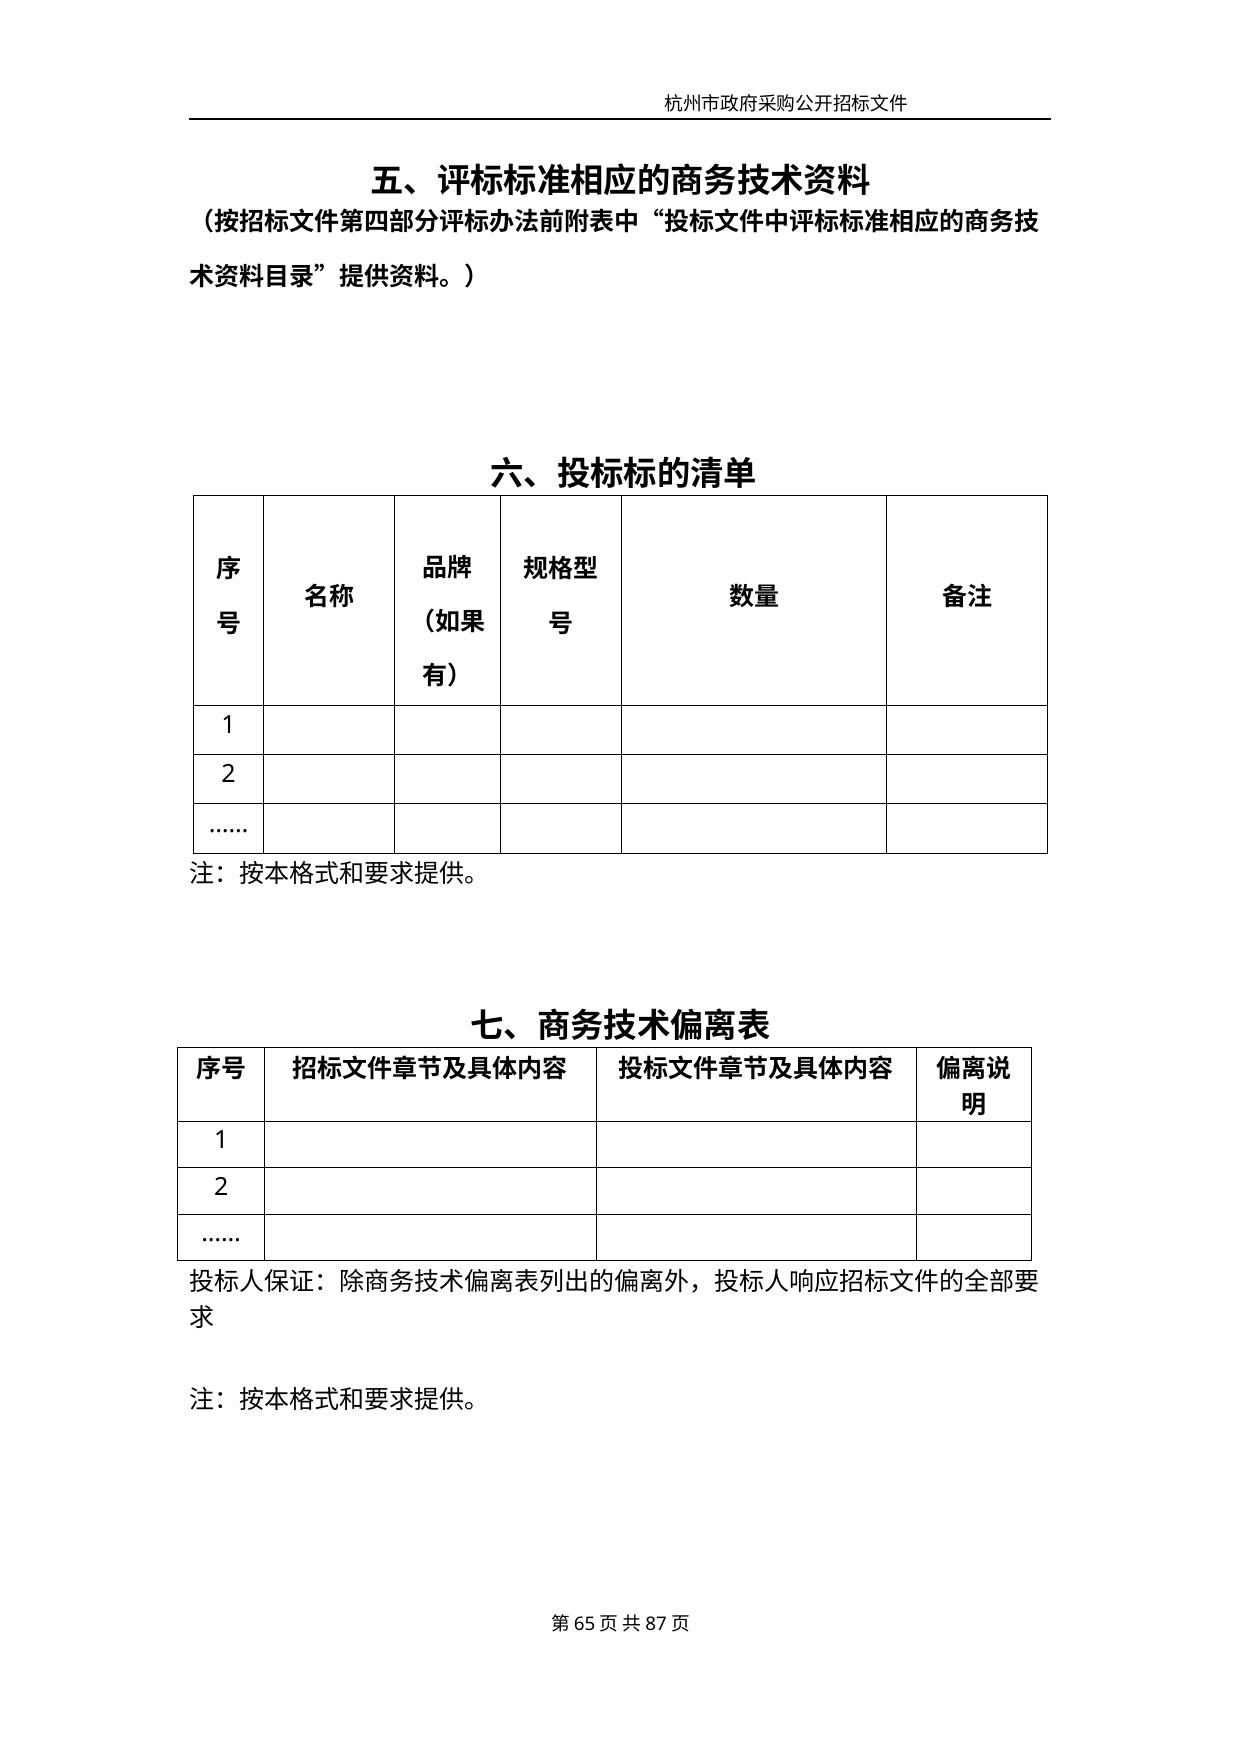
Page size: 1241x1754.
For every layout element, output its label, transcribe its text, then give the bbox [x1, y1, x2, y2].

table_cell [395, 706, 500, 754]
table_header 偏离说明 [917, 1048, 1031, 1121]
table_cell [597, 1168, 916, 1214]
table_cell 2 [178, 1168, 264, 1214]
table_cell [264, 706, 394, 754]
table_cell 2 [194, 755, 263, 803]
text 五、评标标准相应的商务技术资料 [189, 153, 1051, 202]
table_cell [622, 755, 886, 803]
table_header 数量 [622, 496, 886, 704]
text （按招标文件第四部分评标办法前附表中“投标文件中评标标准相应的商务技术资料目录”提供资料。） [189, 202, 1051, 292]
table_cell [597, 1122, 916, 1167]
table_cell [917, 1215, 1031, 1260]
table_cell 1 [178, 1122, 264, 1167]
text 七、商务技术偏离表 [189, 999, 1051, 1047]
table_cell [501, 706, 621, 754]
table_cell [265, 1168, 596, 1214]
table_cell [264, 804, 394, 853]
text 投标人保证：除商务技术偏离表列出的偏离外，投标人响应招标文件的全部要求 [189, 1261, 1051, 1334]
text 注：按本格式和要求提供。 [189, 1379, 1007, 1415]
table_cell [917, 1122, 1031, 1167]
table_cell [887, 755, 1047, 803]
table_header 序号 [178, 1048, 264, 1121]
table_header 备注 [887, 496, 1047, 704]
table_header 投标文件章节及具体内容 [597, 1048, 916, 1121]
table_cell …… [178, 1215, 264, 1260]
table_cell [265, 1215, 596, 1260]
table_header 招标文件章节及具体内容 [265, 1048, 596, 1121]
table_cell [264, 755, 394, 803]
table_cell 1 [194, 706, 263, 754]
table_cell [395, 804, 500, 853]
table_header 序号 [194, 496, 263, 704]
table_cell [622, 706, 886, 754]
table_cell [622, 804, 886, 853]
table_cell …… [194, 804, 263, 853]
table_header 名称 [264, 496, 394, 704]
table_cell [887, 706, 1047, 754]
text 注：按本格式和要求提供。 [189, 854, 1007, 890]
table_cell [597, 1215, 916, 1260]
table_cell [501, 804, 621, 853]
text 六、投标标的清单 [189, 447, 1051, 495]
table_cell [395, 755, 500, 803]
table_cell [501, 755, 621, 803]
table_header 规格型号 [501, 496, 621, 704]
table_cell [887, 804, 1047, 853]
table_cell [917, 1168, 1031, 1214]
table_cell [265, 1122, 596, 1167]
table_header 品牌（如果有） [395, 496, 500, 704]
